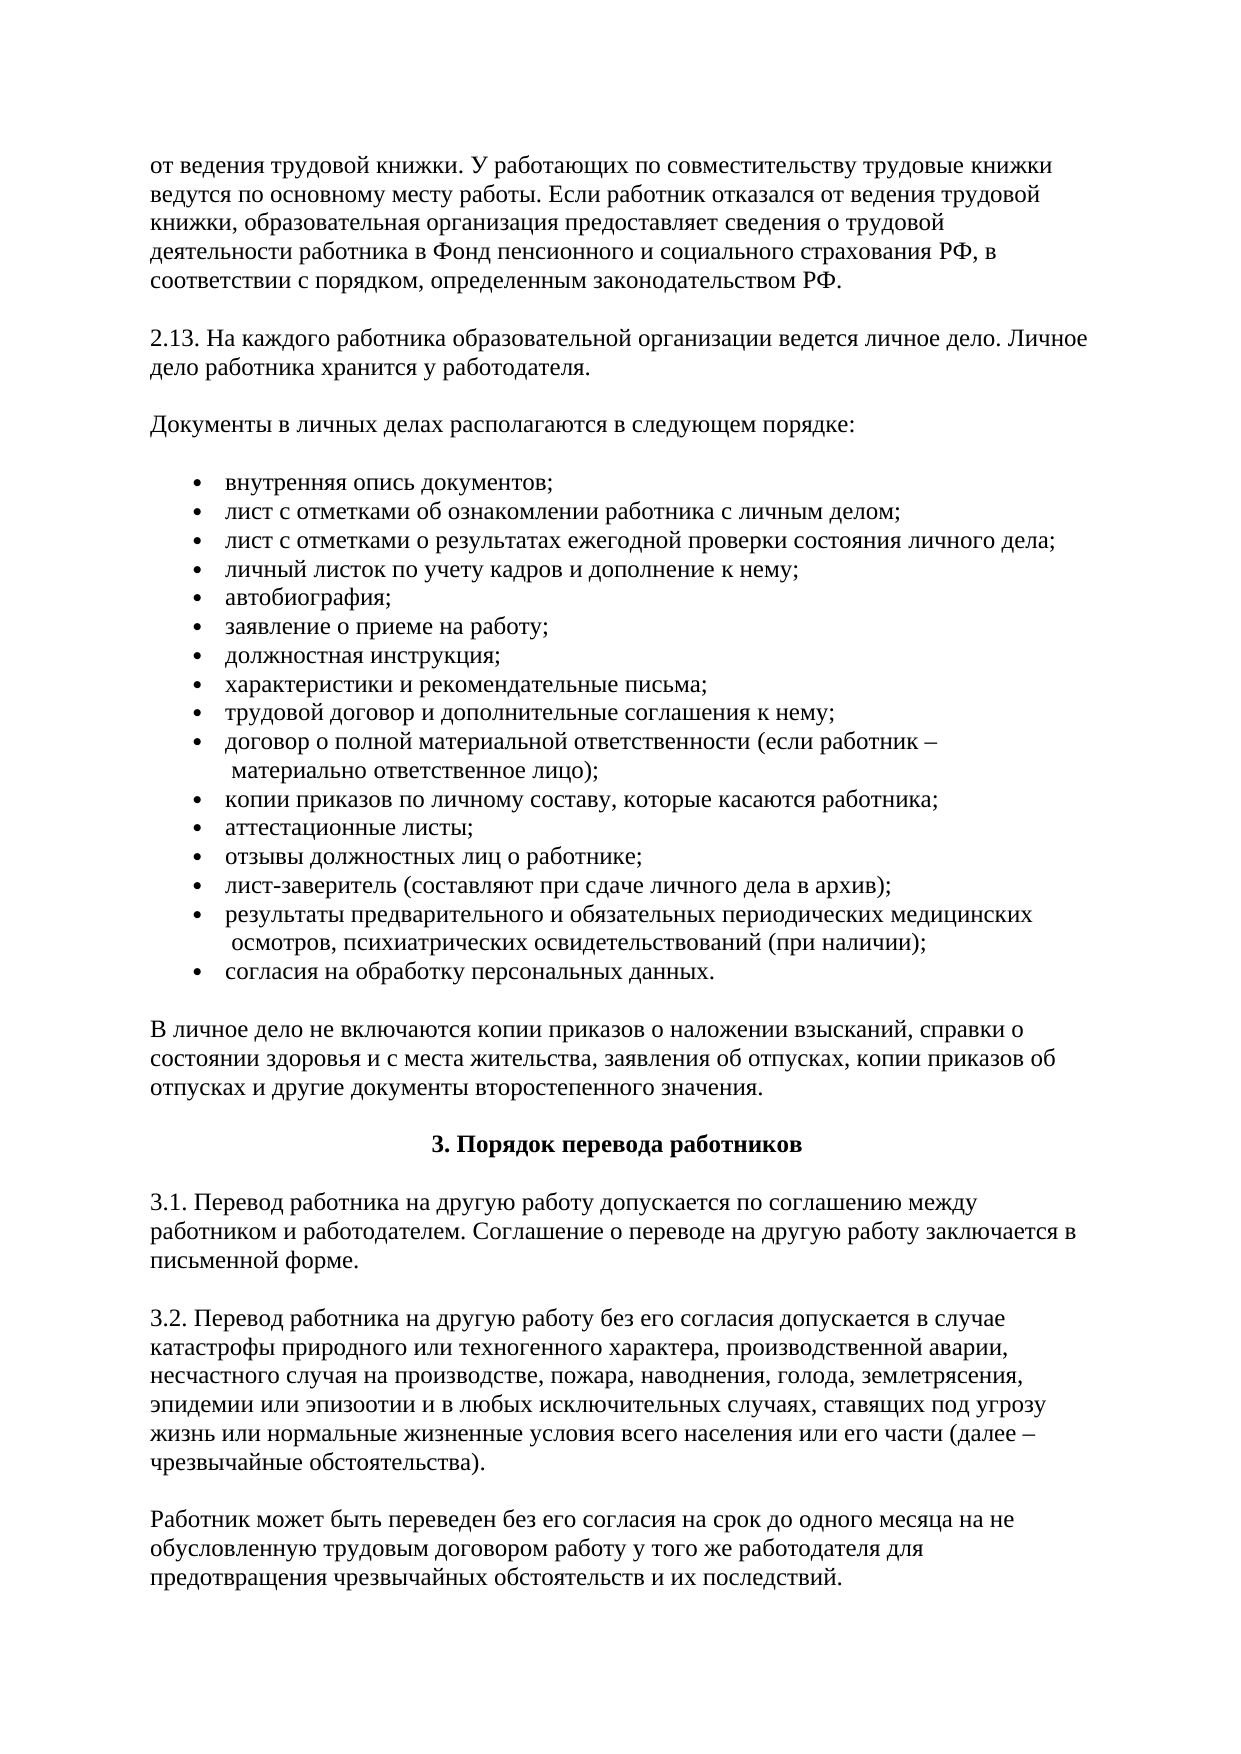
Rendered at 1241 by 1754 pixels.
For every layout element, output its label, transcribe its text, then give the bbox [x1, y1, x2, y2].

list внутренняя опись документов; [194, 525, 1071, 554]
list договор о полной материальной ответственности (если работник – материально ответственное лицо); [194, 784, 1071, 841]
text 3.2. Перевод работника на другую работу без его согласия допускается в случае катастрофы природного или техногенного характера, производственной аварии, несчастного случая на производстве, пожара, наводнения, голода, землетрясения, эпидемии или эпизоотии и в любых исключительных случаях, ставящих под угрозу жизнь или нормальные жизненные условия всего населения или его части (далее – чрезвычайные обстоятельства). [150, 1389, 1090, 1562]
list отзывы должностных лиц о работнике; [194, 899, 1071, 927]
list копии приказов по личному составу, которые касаются работника; [194, 841, 1071, 870]
list аттестационные листы; [194, 870, 1071, 899]
list лист с отметками об ознакомлении работника с личным делом; [194, 554, 1071, 582]
list характеристики и рекомендательные письма; [194, 726, 1071, 755]
list лист с отметками о результатах ежегодной проверки состояния личного дела; [194, 582, 1071, 611]
list результаты предварительного и обязательных периодических медицинских осмотров, психиатрических освидетельствований (при наличии); [194, 956, 1071, 1014]
list заявление о приеме на работу; [194, 669, 1071, 697]
text 3.1. Перевод работника на другую работу допускается по соглашению между работником и работодателем. Соглашение о переводе на другую работу заключается в письменной форме. [150, 1274, 1090, 1360]
list лист-заверитель (составляют при сдаче личного дела в архив); [194, 927, 1071, 956]
list автобиография; [194, 640, 1071, 669]
list трудовой договор и дополнительные соглашения к нему; [194, 755, 1071, 784]
text В личное дело не включаются копии приказов о наложении взысканий, справки о состоянии здоровья и с места жительства, заявления об отпусках, копии приказов об отпусках и другие документы второстепенного значения. [150, 1101, 1090, 1187]
list должностная инструкция; [194, 697, 1071, 726]
list согласия на обработку персональных данных. [194, 1043, 1071, 1072]
text 2.13. На каждого работника образовательной организации ведется личное дело. Личное дело работника хранится у работодателя. [150, 380, 1090, 438]
text 3. Порядок перевода работников [150, 1216, 1090, 1245]
text Документы в личных делах располагаются в следующем порядке: [150, 467, 1090, 496]
list личный листок по учету кадров и дополнение к нему; [194, 611, 1071, 640]
text 2.12. В соответствии с трудовым договором о приеме на работу работодатель обязан в течение пяти дней сделать запись в трудовой книжке работника, если он не отказался от ведения трудовой книжки. У работающих по совместительству трудовые книжки ведутся по основному месту работы. Если работник отказался от ведения трудовой книжки, образовательная организация предоставляет сведения о трудовой деятельности работника в Фонд пенсионного и социального страхования РФ, в соответствии с порядком, определенным законодательством РФ. [150, 150, 1090, 351]
